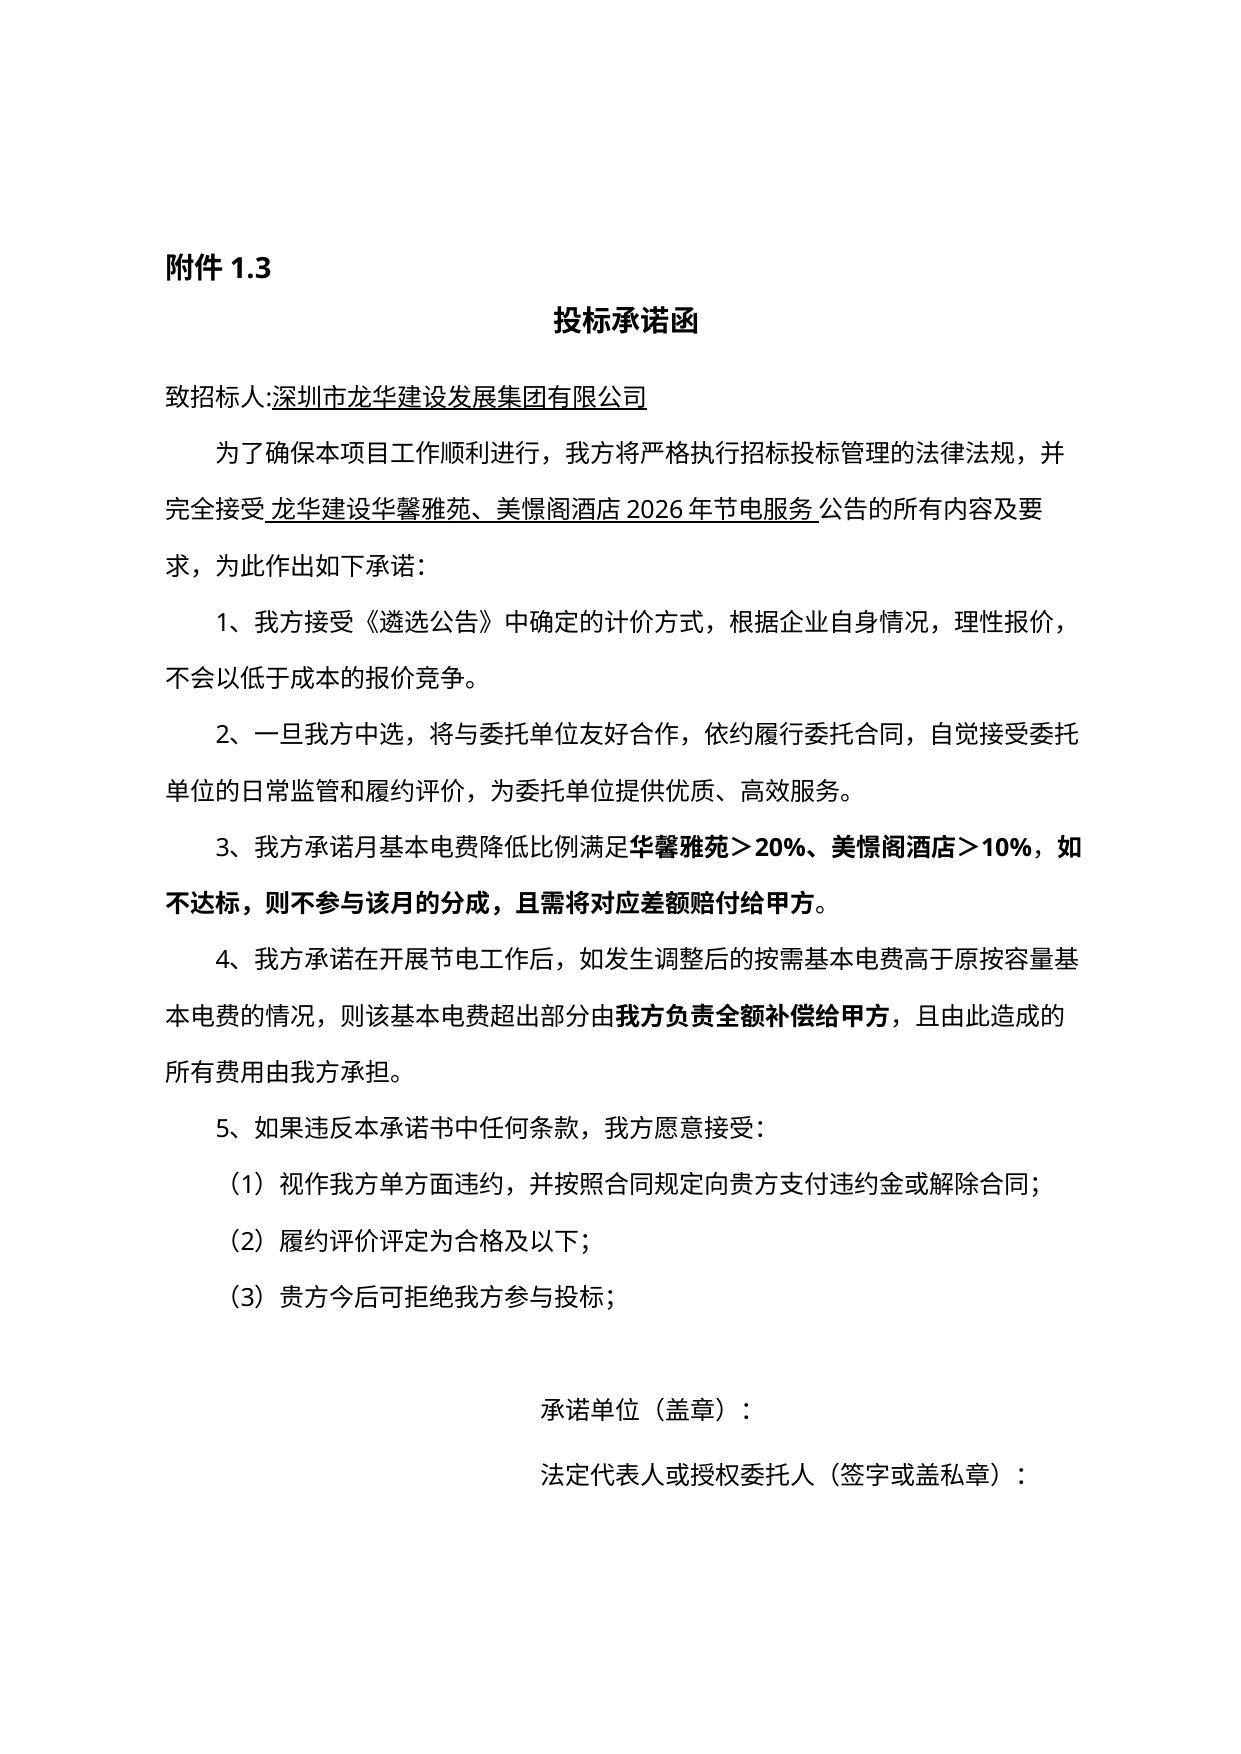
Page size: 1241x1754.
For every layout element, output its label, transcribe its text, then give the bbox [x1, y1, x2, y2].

text 3、我方承诺月基本电费降低比例满足华馨雅苑＞20%、美憬阁酒店＞10%，如不达标，则不参与该月的分成，且需将对应差额赔付给甲方。 [165, 811, 1087, 924]
text 法定代表人或授权委托人（签字或盖私章）： [165, 1441, 1087, 1506]
text 4、我方承诺在开展节电工作后，如发生调整后的按需基本电费高于原按容量基本电费的情况，则该基本电费超出部分由我方负责全额补偿给甲方，且由此造成的所有费用由我方承担。 [165, 924, 1087, 1093]
text 致招标人:深圳市龙华建设发展集团有限公司 [165, 361, 1087, 418]
text （3）贵方今后可拒绝我方参与投标； [165, 1261, 1087, 1318]
text 2、一旦我方中选，将与委托单位友好合作，依约履行委托合同，自觉接受委托单位的日常监管和履约评价，为委托单位提供优质、高效服务。 [165, 699, 1087, 811]
text 承诺单位（盖章）： [165, 1376, 1087, 1441]
text 1、我方接受《遴选公告》中确定的计价方式，根据企业自身情况，理性报价，不会以低于成本的报价竞争。 [165, 586, 1087, 699]
text （1）视作我方单方面违约，并按照合同规定向贵方支付违约金或解除合同； [165, 1149, 1087, 1205]
text （2）履约评价评定为合格及以下； [165, 1205, 1087, 1261]
text 投标承诺函 [165, 298, 1087, 340]
text 附件1.3 [165, 233, 1087, 298]
text 为了确保本项目工作顺利进行，我方将严格执行招标投标管理的法律法规，并完全接受 龙华建设华馨雅苑、美憬阁酒店2026年节电服务 公告的所有内容及要求，为此作出如下承诺： [165, 418, 1087, 586]
text 5、如果违反本承诺书中任何条款，我方愿意接受： [165, 1093, 1087, 1149]
